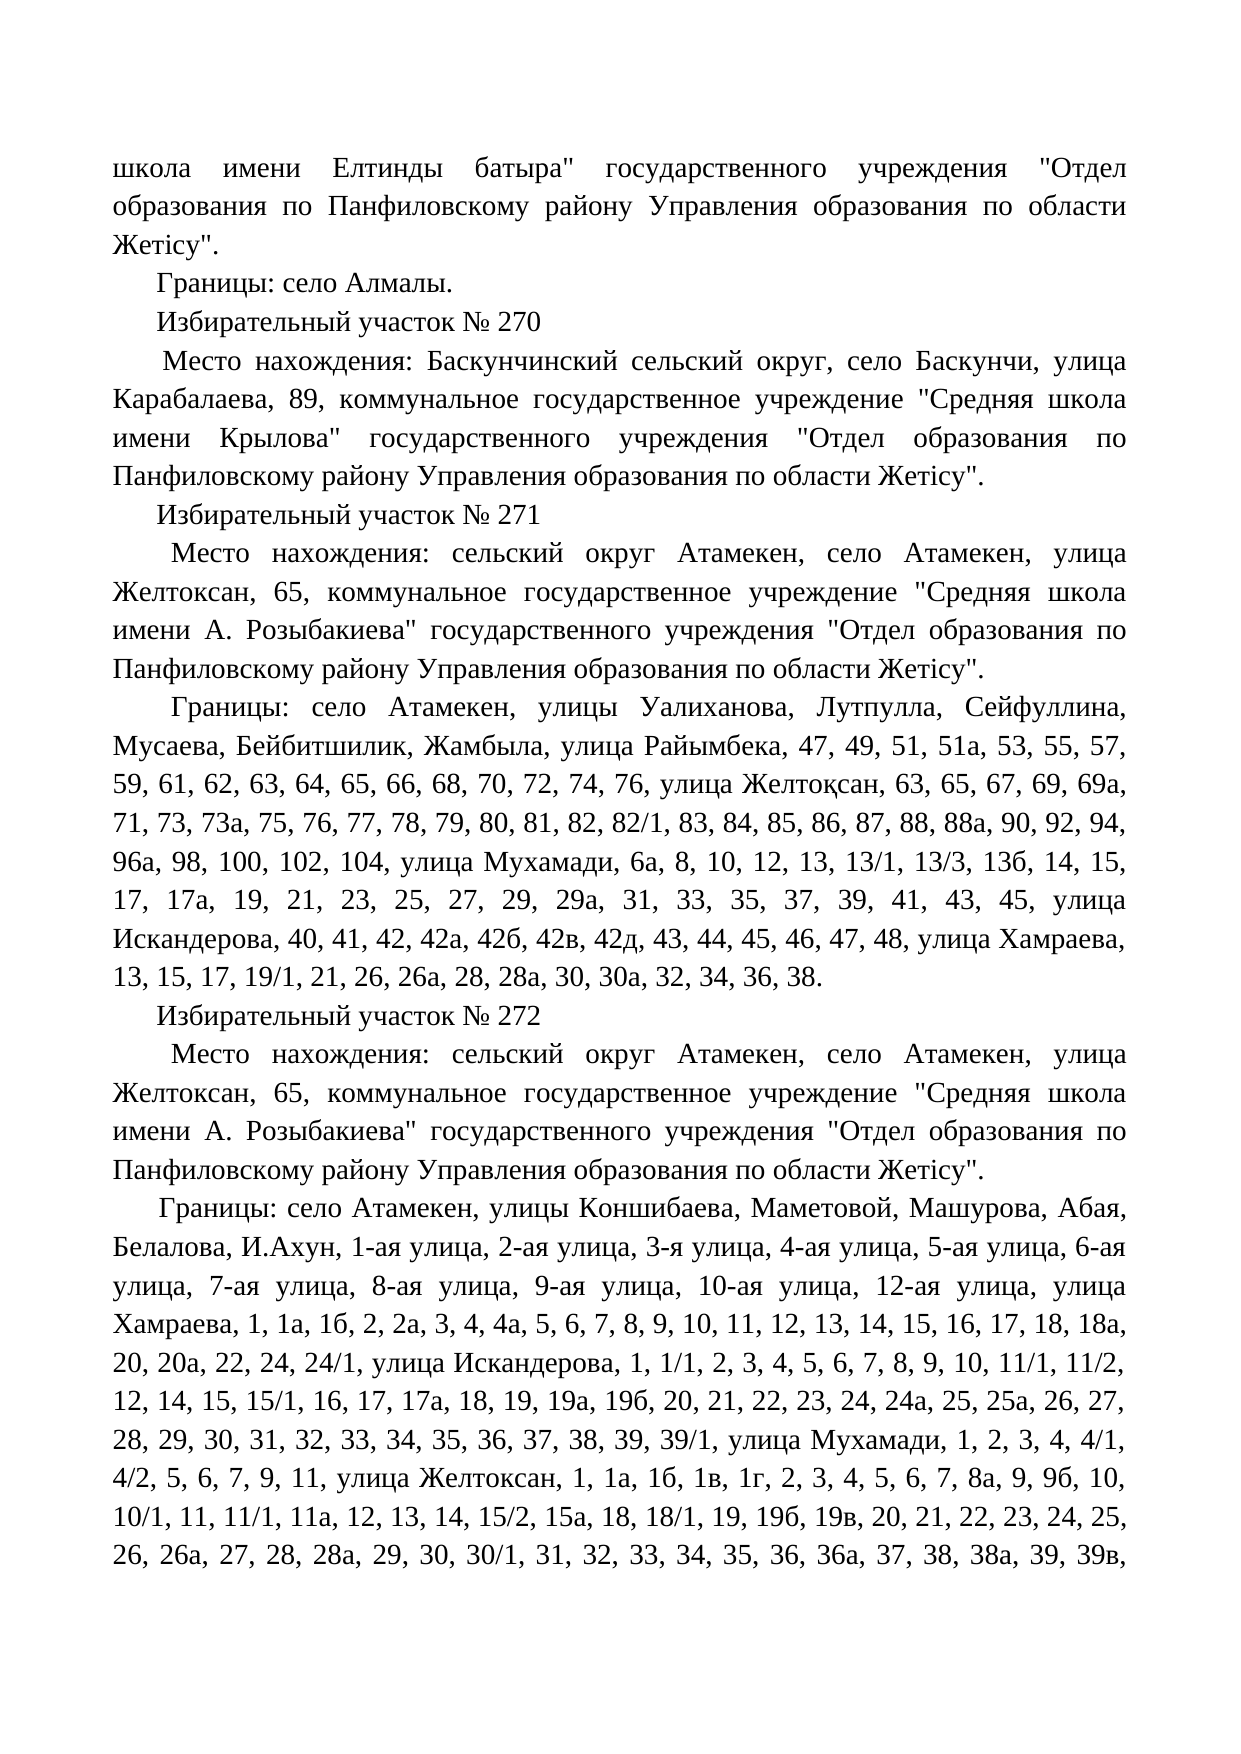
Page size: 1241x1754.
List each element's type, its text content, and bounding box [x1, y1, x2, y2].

text Место нахождения: сельский округ Атамекен, село Атамекен, улица Желтоксан, 65, коммунальное государственное учреждение "Средняя школа имени А. Розыбакиева" государственного учреждения "Отдел образования по Панфиловскому району Управления образования по области Жетісу". [112, 1036, 1128, 1186]
text Границы: село Алмалы. [112, 266, 1128, 299]
text Границы: село Атамекен, улицы Уалиханова, Лутпулла, Сейфуллина, Мусаева, Бейбитшилик, Жамбыла, улица Райымбека, 47, 49, 51, 51а, 53, 55, 57, 59, 61, 62, 63, 64, 65, 66, 68, 70, 72, 74, 76, улица Желтоқсан, 63, 65, 67, 69, 69а, 71, 73, 73а, 75, 76, 77, 78, 79, 80, 81, 82, 82/1, 83, 84, 85, 86, 87, 88, 88а, 90, 92, 94, 96а, 98, 100, 102, 104, улица Мухамади, 6а, 8, 10, 12, 13, 13/1, 13/3, 13б, 14, 15, 17, 17а, 19, 21, 23, 25, 27, 29, 29а, 31, 33, 35, 37, 39, 41, 43, 45, улица Искандерова, 40, 41, 42, 42а, 42б, 42в, 42д, 43, 44, 45, 46, 47, 48, улица Хамраева, 13, 15, 17, 19/1, 21, 26, 26а, 28, 28а, 30, 30а, 32, 34, 36, 38. [112, 689, 1128, 993]
text Избирательный участок № 272 [112, 998, 1128, 1031]
text Избирательный участок № 271 [112, 497, 1128, 530]
text Избирательный участок № 270 [112, 304, 1128, 338]
text Место нахождения: сельский округ Атамекен, село Атамекен, улица Желтоксан, 65, коммунальное государственное учреждение "Средняя школа имени А. Розыбакиева" государственного учреждения "Отдел образования по Панфиловскому району Управления образования по области Жетісу". [112, 535, 1128, 684]
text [112, 150, 1128, 261]
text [112, 1191, 1128, 1571]
text Место нахождения: Баскунчинский сельский округ, село Баскунчи, улица Карабалаева, 89, коммунальное государственное учреждение "Средняя школа имени Крылова" государственного учреждения "Отдел образования по Панфиловскому району Управления образования по области Жетісу". [112, 343, 1128, 492]
